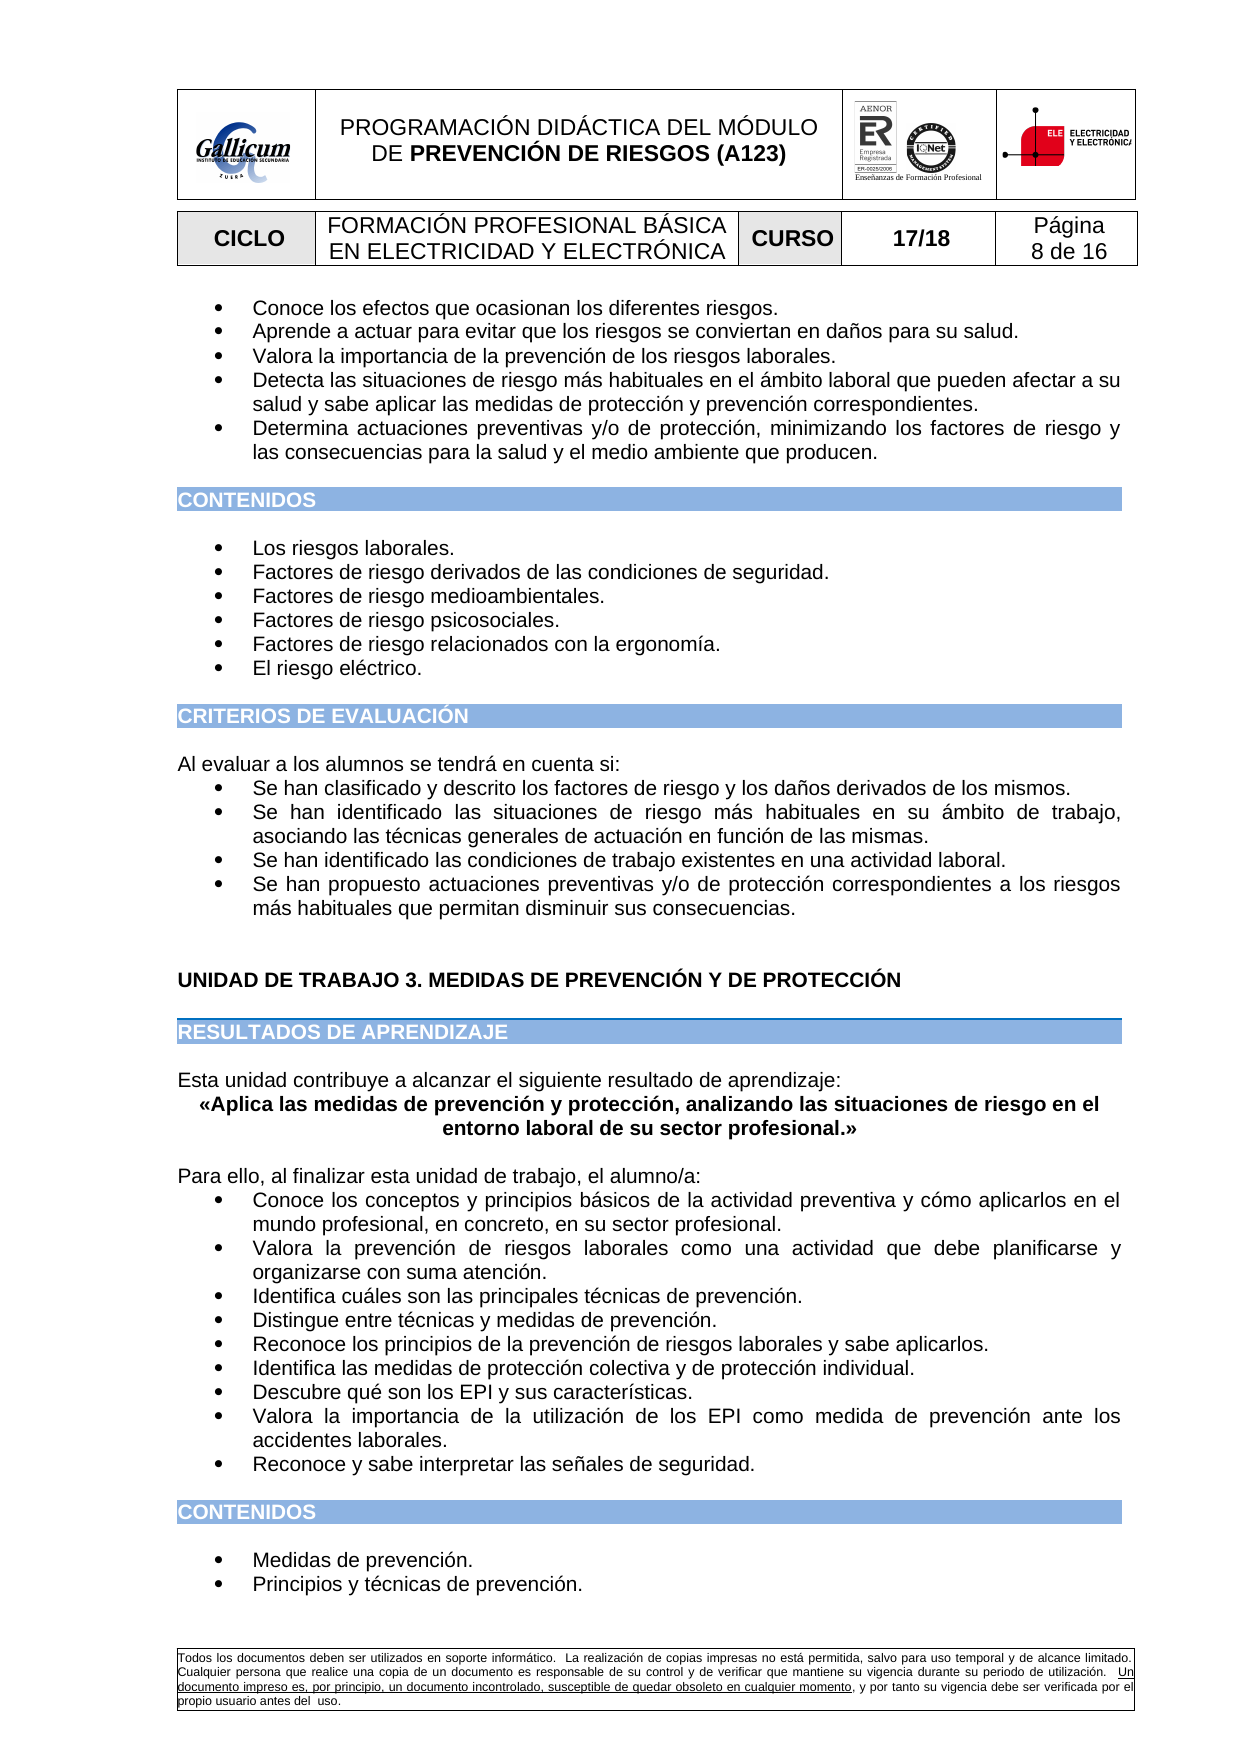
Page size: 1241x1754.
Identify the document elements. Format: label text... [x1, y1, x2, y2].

list Conoce los conceptos y principios básicos de la actividad preventiva y cómo aplicarlos en el mundo profesional, en concreto, en su sector profesional. [215, 1187, 1122, 1236]
list Medidas de prevención. [215, 1548, 1122, 1572]
list Valora la importancia de la prevención de los riesgos laborales. [215, 343, 1122, 367]
list Factores de riesgo psicosociales. [215, 608, 1122, 632]
list Detecta las situaciones de riesgo más habituales en el ámbito laboral que pueden afectar a su salud y sabe aplicar las medidas de protección y prevención correspondientes. [215, 367, 1122, 416]
picture [196, 112, 290, 183]
list Valora la prevención de riesgos laborales como una actividad que debe planificarse y organizarse con suma atención. [215, 1236, 1122, 1283]
list El riesgo eléctrico. [215, 656, 1122, 680]
list Principios y técnicas de prevención. [215, 1572, 1122, 1596]
list Identifica cuáles son las principales técnicas de prevención. [215, 1283, 1122, 1308]
list Se han clasificado y descrito los factores de riesgo y los daños derivados de los mismos. [215, 776, 1122, 800]
text «Aplica las medidas de prevención y protección, analizando las situaciones de riesgo en el entorno laboral de su sector profesional.» [177, 1092, 1122, 1139]
list Distingue entre técnicas y medidas de prevención. [215, 1308, 1122, 1332]
text RESULTADOS DE APRENDIZAJE [177, 1020, 1122, 1044]
list Los riesgos laborales. [215, 535, 1122, 559]
picture [906, 123, 956, 173]
list Factores de riesgo relacionados con la ergonomía. [215, 632, 1122, 656]
text UNIDAD DE TRABAJO 3. MEDIDAS DE PREVENCIÓN Y DE PROTECCIÓN [177, 968, 1122, 992]
list Reconoce los principios de la prevención de riesgos laborales y sabe aplicarlos. [215, 1332, 1122, 1356]
picture [854, 101, 897, 173]
picture [1002, 107, 1132, 166]
text CONTENIDOS [177, 1500, 1122, 1524]
text Al evaluar a los alumnos se tendrá en cuenta si: [177, 752, 1122, 776]
text Para ello, al finalizar esta unidad de trabajo, el alumno/a: [177, 1163, 1122, 1187]
text CRITERIOS DE EVALUACIÓN [177, 704, 1122, 728]
list Valora la importancia de la utilización de los EPI como medida de prevención ante los accidentes laborales. [215, 1404, 1122, 1452]
text Esta unidad contribuye a alcanzar el siguiente resultado de aprendizaje: [177, 1068, 1122, 1092]
list Aprende a actuar para evitar que los riesgos se conviertan en daños para su salud. [215, 319, 1122, 343]
list Factores de riesgo derivados de las condiciones de seguridad. [215, 559, 1122, 583]
list Determina actuaciones preventivas y/o de protección, minimizando los factores de riesgo y las consecuencias para la salud y el medio ambiente que producen. [215, 416, 1122, 463]
text CONTENIDOS [177, 487, 1122, 511]
list Reconoce y sabe interpretar las señales de seguridad. [215, 1452, 1122, 1476]
list Se han identificado las situaciones de riesgo más habituales en su ámbito de trabajo, asociando las técnicas generales de actuación en función de las mismas. [215, 800, 1122, 848]
list Descubre qué son los EPI y sus características. [215, 1380, 1122, 1404]
list Se han propuesto actuaciones preventivas y/o de protección correspondientes a los riesgos más habituales que permitan disminuir sus consecuencias. [215, 872, 1122, 920]
list Se han identificado las condiciones de trabajo existentes en una actividad laboral. [215, 848, 1122, 872]
list Identifica las medidas de protección colectiva y de protección individual. [215, 1356, 1122, 1380]
list Conoce los efectos que ocasionan los diferentes riesgos. [215, 295, 1122, 319]
list Factores de riesgo medioambientales. [215, 583, 1122, 608]
